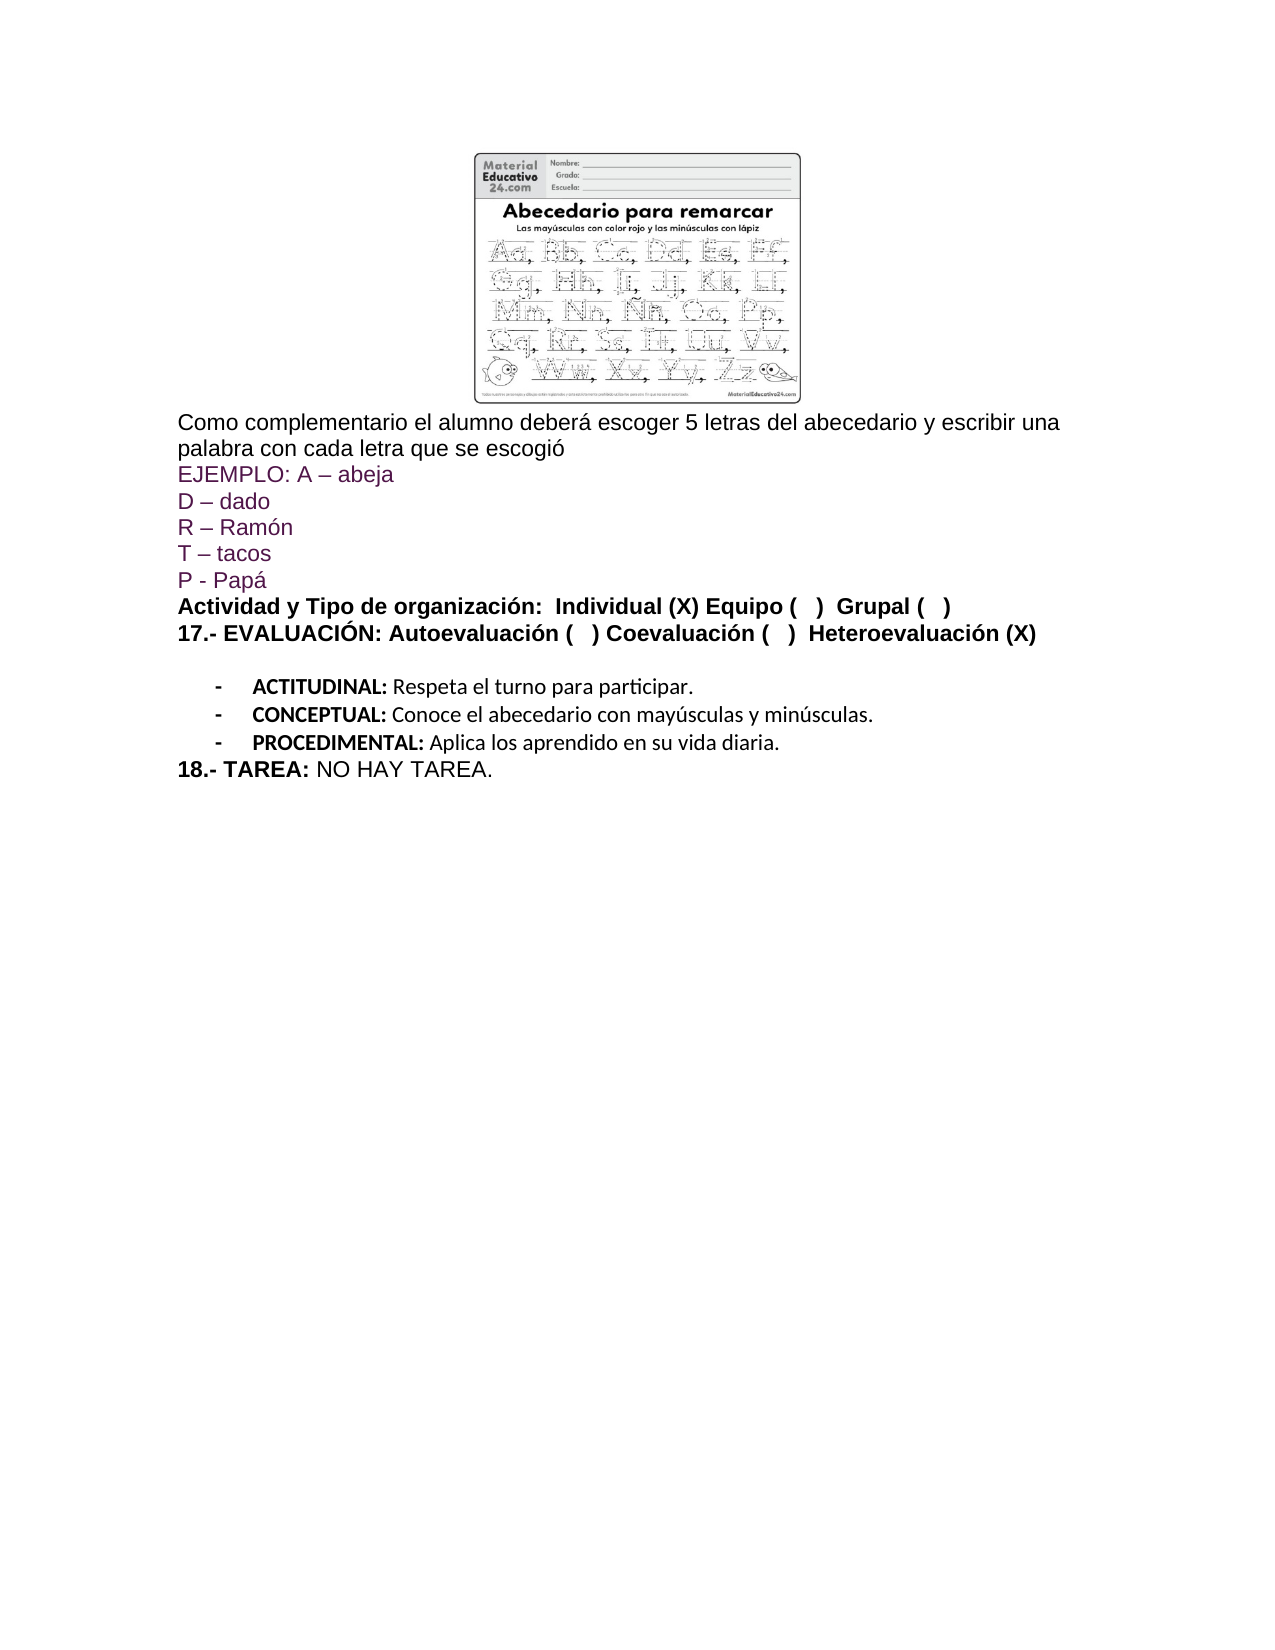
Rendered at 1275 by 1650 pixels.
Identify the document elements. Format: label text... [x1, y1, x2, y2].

text T – tacos [177, 540, 1098, 567]
text P - Papá [177, 567, 1098, 593]
text R – Ramón [177, 514, 1098, 540]
text 18.- TAREA: NO HAY TAREA. [177, 756, 1098, 783]
list PROCEDIMENTAL: Aplica los aprendido en su vida diaria. [215, 728, 1098, 756]
list CONCEPTUAL: Conoce el abecedario con mayúsculas y minúsculas. [215, 700, 1098, 728]
picture [468, 147, 807, 409]
list ACTITUDINAL: Respeta el turno para participar. [215, 672, 1098, 700]
text Actividad y Tipo de organización: Individual (X) Equipo ( ) Grupal ( ) [177, 593, 1098, 619]
text Como complementario el alumno deberá escoger 5 letras del abecedario y escribir una palabra con cada letra que se escogió [177, 409, 1098, 461]
text 17.- EVALUACIÓN: Autoevaluación ( ) Coevaluación ( ) Heteroevaluación (X) [177, 619, 1098, 646]
text EJEMPLO: A – abeja [177, 461, 1098, 488]
text D – dado [177, 488, 1098, 514]
